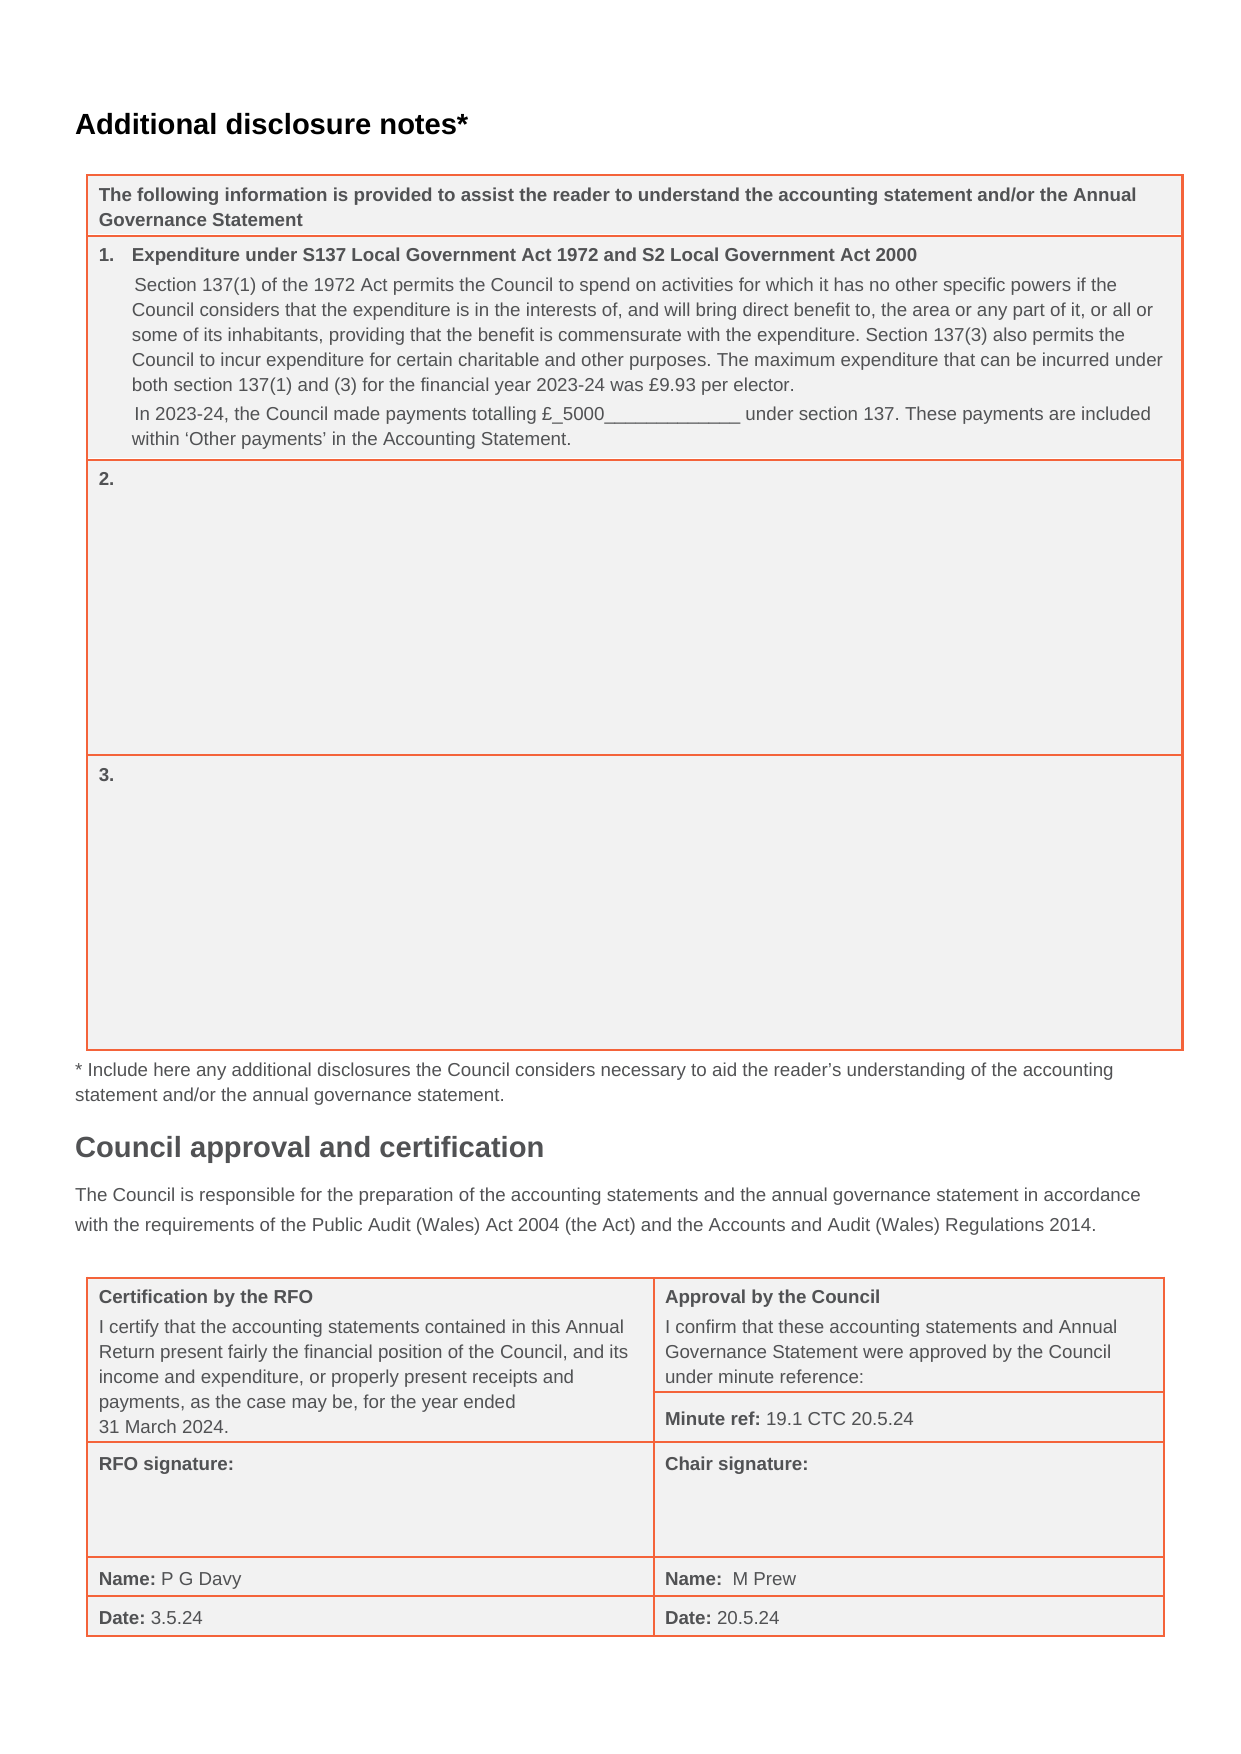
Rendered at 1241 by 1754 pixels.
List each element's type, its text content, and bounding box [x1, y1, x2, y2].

table_cell Date: 20.5.24 [655, 1597, 1163, 1635]
table_cell 1. Expenditure under S137 Local Government Act 1972 and S2 Local Government Act 2000 Section 137(1) of the 1972 Act permits the Council to spend on activities for which it has no other specific powers if the Council considers that the expenditure is in the interests of, and will bring direct benefit to, the area or any part of it, or all or some of its inhabitants, providing that the benefit is commensurate with the expenditure. Section 137(3) also permits the Council to incur expenditure for certain charitable and other purposes. The maximum expenditure that can be incurred under both section 137(1) and (3) for the financial year 2023-24 was £9.93 per elector. In 2023-24, the Council made payments totalling £_5000_____________ under section 137. These payments are included within ‘Other payments’ in the Accounting Statement. [88, 237, 1181, 458]
text * Include here any additional disclosures the Council considers necessary to aid the reader’s understanding of the accounting statement and/or the annual governance statement. [75, 1056, 1165, 1106]
text Additional disclosure notes* [75, 107, 1165, 141]
table_cell Date: 3.5.24 [88, 1597, 653, 1635]
table_cell 2. [88, 461, 1181, 754]
table_cell Minute ref: 19.1 CTC 20.5.24 [655, 1393, 1163, 1441]
table_cell Name: P G Davy [88, 1558, 653, 1595]
table_header Certification by the RFO I certify that the accounting statements contained in this Annual Return present fairly the financial position of the Council, and its income and expenditure, or properly present receipts and payments, as the case may be, for the year ended 31 March 2024. [88, 1279, 653, 1441]
text The Council is responsible for the preparation of the accounting statements and the annual governance statement in accordance with the requirements of the Public Audit (Wales) Act 2004 (the Act) and the Accounts and Audit (Wales) Regulations 2014. [75, 1177, 1165, 1235]
table_header Approval by the Council I confirm that these accounting statements and Annual Governance Statement were approved by the Council under minute reference: [655, 1279, 1163, 1391]
table_cell RFO signature: [88, 1443, 653, 1556]
table_cell 3. [88, 756, 1181, 1049]
subtitle Council approval and certification [75, 1131, 1165, 1164]
table_cell Name: M Prew [655, 1558, 1163, 1595]
table_cell Chair signature: [655, 1443, 1163, 1556]
table_header The following information is provided to assist the reader to understand the accounting statement and/or the Annual Governance Statement [88, 176, 1181, 234]
